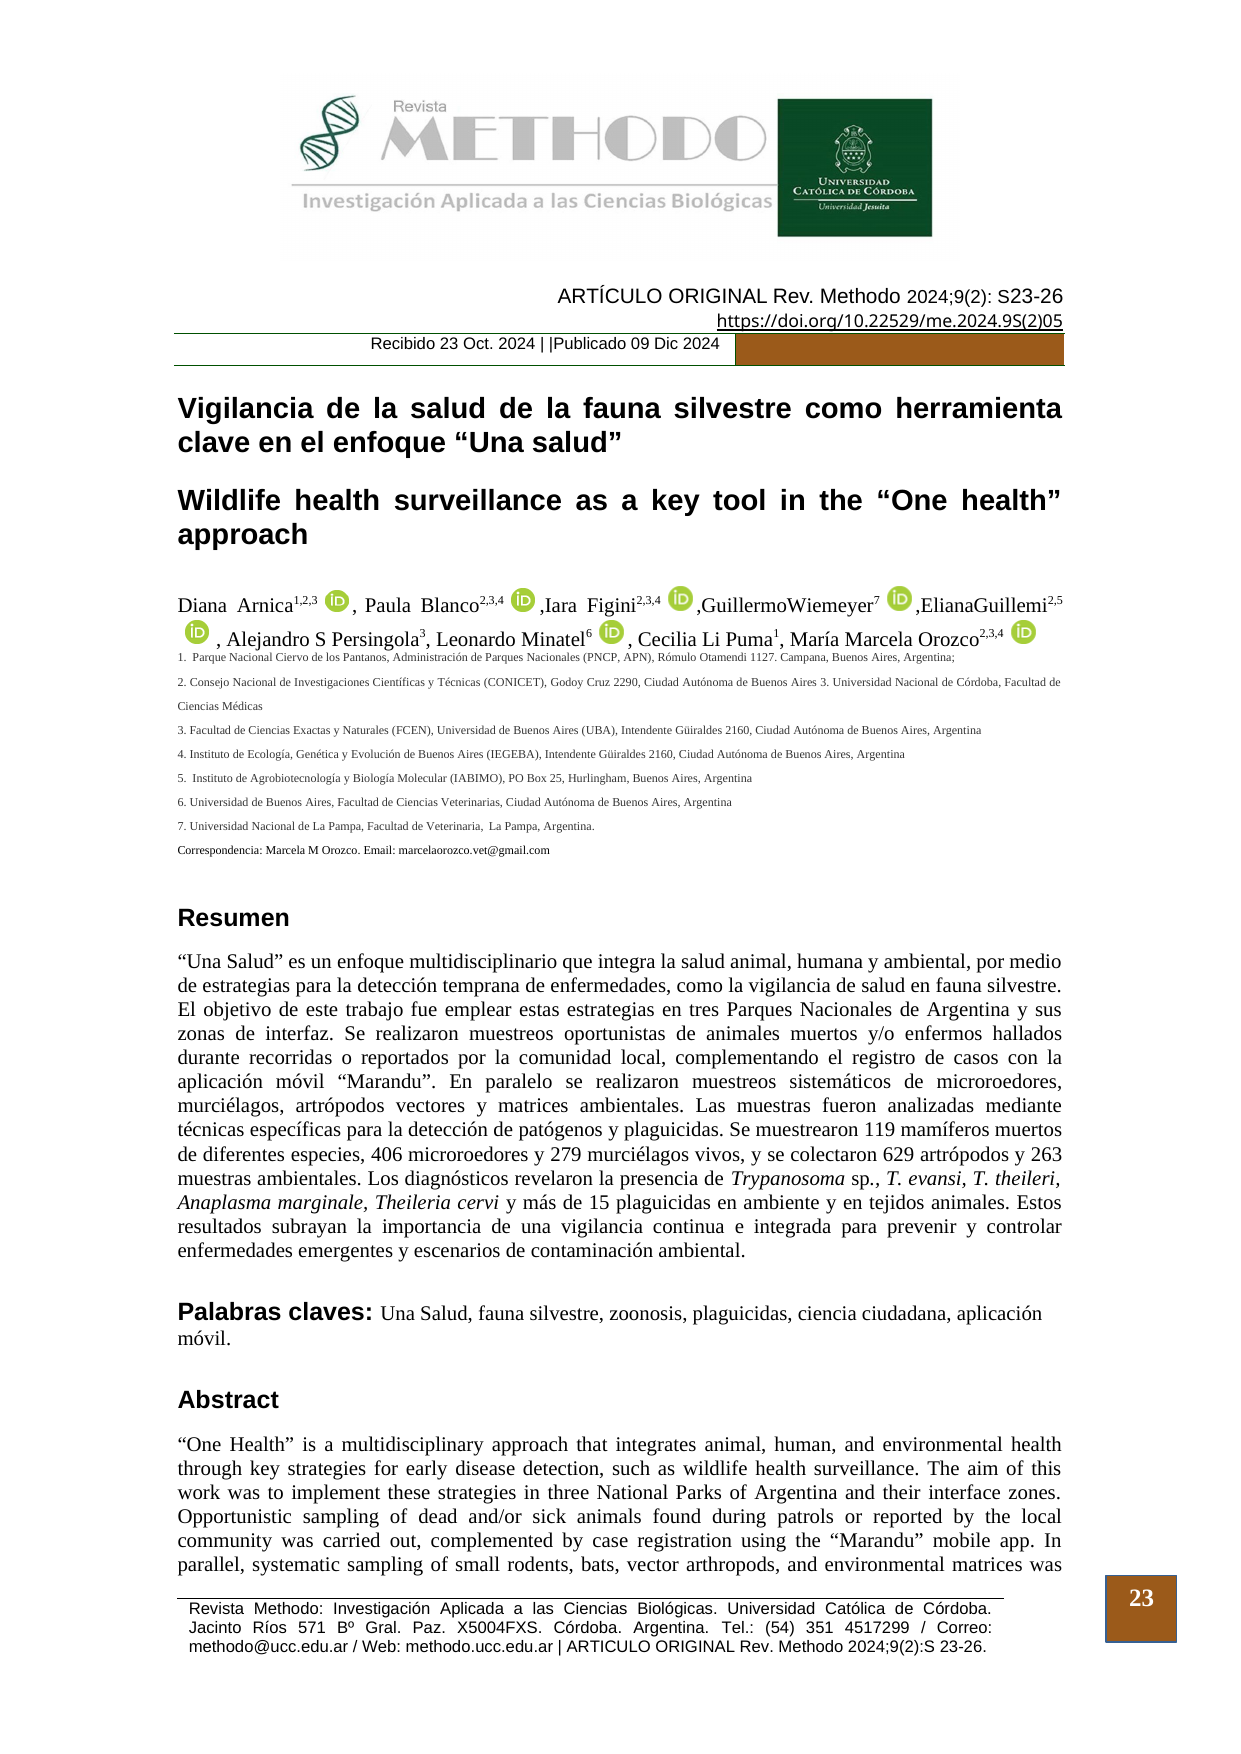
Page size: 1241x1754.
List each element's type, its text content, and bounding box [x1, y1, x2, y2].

text Correspondencia: Marcela M Orozco. Email: marcelaorozco.vet@gmail.com [177, 843, 1063, 867]
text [177, 1432, 1063, 1576]
text Wildlife health surveillance as a key tool in the “One health” approach [177, 483, 1063, 551]
picture [1003, 617, 1039, 646]
picture [317, 587, 352, 613]
text 5. Instituto de Agrobiotecnología y Biología Molecular (IABIMO), PO Box 25, Hurlingham, Buenos Aires, Argentina [177, 771, 1063, 795]
picture [591, 617, 628, 646]
text 1. Parque Nacional Ciervo de los Pantanos, Administración de Parques Nacionales (PNCP, APN), Rómulo Otamendi 1127. Campana, Buenos Aires, Argentina; [177, 651, 1063, 674]
picture [280, 73, 960, 261]
subtitle Resumen [177, 902, 1063, 931]
subtitle ARTÍCULO ORIGINAL Rev. Methodo 2024;9(2): S23-26 https://doi.org/10.22529/me.2024.9S(2)05 [162, 284, 1063, 333]
picture [503, 585, 540, 613]
table_header Recibido 23 Oct. 2024 | |Publicado 09 Dic 2024 [174, 334, 735, 365]
table_header [736, 334, 1064, 365]
text 6. Universidad de Buenos Aires, Facultad de Ciencias Veterinarias, Ciudad Autónoma de Buenos Aires, Argentina [177, 795, 1063, 819]
text 4. Instituto de Ecología, Genética y Evolución de Buenos Aires (IEGEBA), Intendente Güiraldes 2160, Ciudad Autónoma de Buenos Aires, Argentina [177, 747, 1063, 771]
picture [660, 584, 697, 613]
text 7. Universidad Nacional de La Pampa, Facultad de Veterinaria, La Pampa, Argentina. [177, 819, 1063, 843]
text “Una Salud” es un enfoque multidisciplinario que integra la salud animal, humana y ambiental, por medio de estrategias para la detección temprana de enfermedades, como la vigilancia de salud en fauna silvestre. El objetivo de este trabajo fue emplear estas estrategias en tres Parques Nacionales de Argentina y sus zonas de interfaz. Se realizaron muestreos oportunistas de animales muertos y/o enfermos hallados durante recorridas o reportados por la comunidad local, complementando el registro de casos con la aplicación móvil “Marandu”. En paralelo se realizaron muestreos sistemáticos de microroedores, murciélagos, artrópodos vectores y matrices ambientales. Las muestras fueron analizadas mediante técnicas específicas para la detección de patógenos y plaguicidas. Se muestrearon 119 mamíferos muertos de diferentes especies, 406 microroedores y 279 murciélagos vivos, y se colectaron 629 artrópodos y 263 muestras ambientales. Los diagnósticos revelaron la presencia de Trypanosoma sp., T. evansi, T. theileri, Anaplasma marginale, Theileria cervi y más de 15 plaguicidas en ambiente y en tejidos animales. Estos resultados subrayan la importancia de una vigilancia continua e integrada para prevenir y controlar enfermedades emergentes y escenarios de contaminación ambiental. [177, 949, 1063, 1262]
text 2. Consejo Nacional de Investigaciones Científicas y Técnicas (CONICET), Godoy Cruz 2290, Ciudad Autónoma de Buenos Aires 3. Universidad Nacional de Córdoba, Facultad de Ciencias Médicas [177, 674, 1063, 723]
subtitle Palabras claves: Una Salud, fauna silvestre, zoonosis, plaguicidas, ciencia ciudadana, aplicación móvil. [177, 1297, 1063, 1350]
text Diana Arnica1,2,3, Paula Blanco2,3,4,Iara Figini2,3,4,GuillermoWiemeyer7,ElianaGuillemi2,5 , Alejandro S Persingola3, Leonardo Minatel6, Cecilia Li Puma1, María Marcela Orozco2,3,4 [177, 584, 1063, 651]
picture [177, 617, 213, 646]
text Vigilancia de la salud de la fauna silvestre como herramienta clave en el enfoque “Una salud” [177, 391, 1063, 458]
subtitle Abstract [177, 1385, 1063, 1414]
picture [879, 584, 916, 613]
text 3. Facultad de Ciencias Exactas y Naturales (FCEN), Universidad de Buenos Aires (UBA), Intendente Güiraldes 2160, Ciudad Autónoma de Buenos Aires, Argentina [177, 723, 1063, 747]
